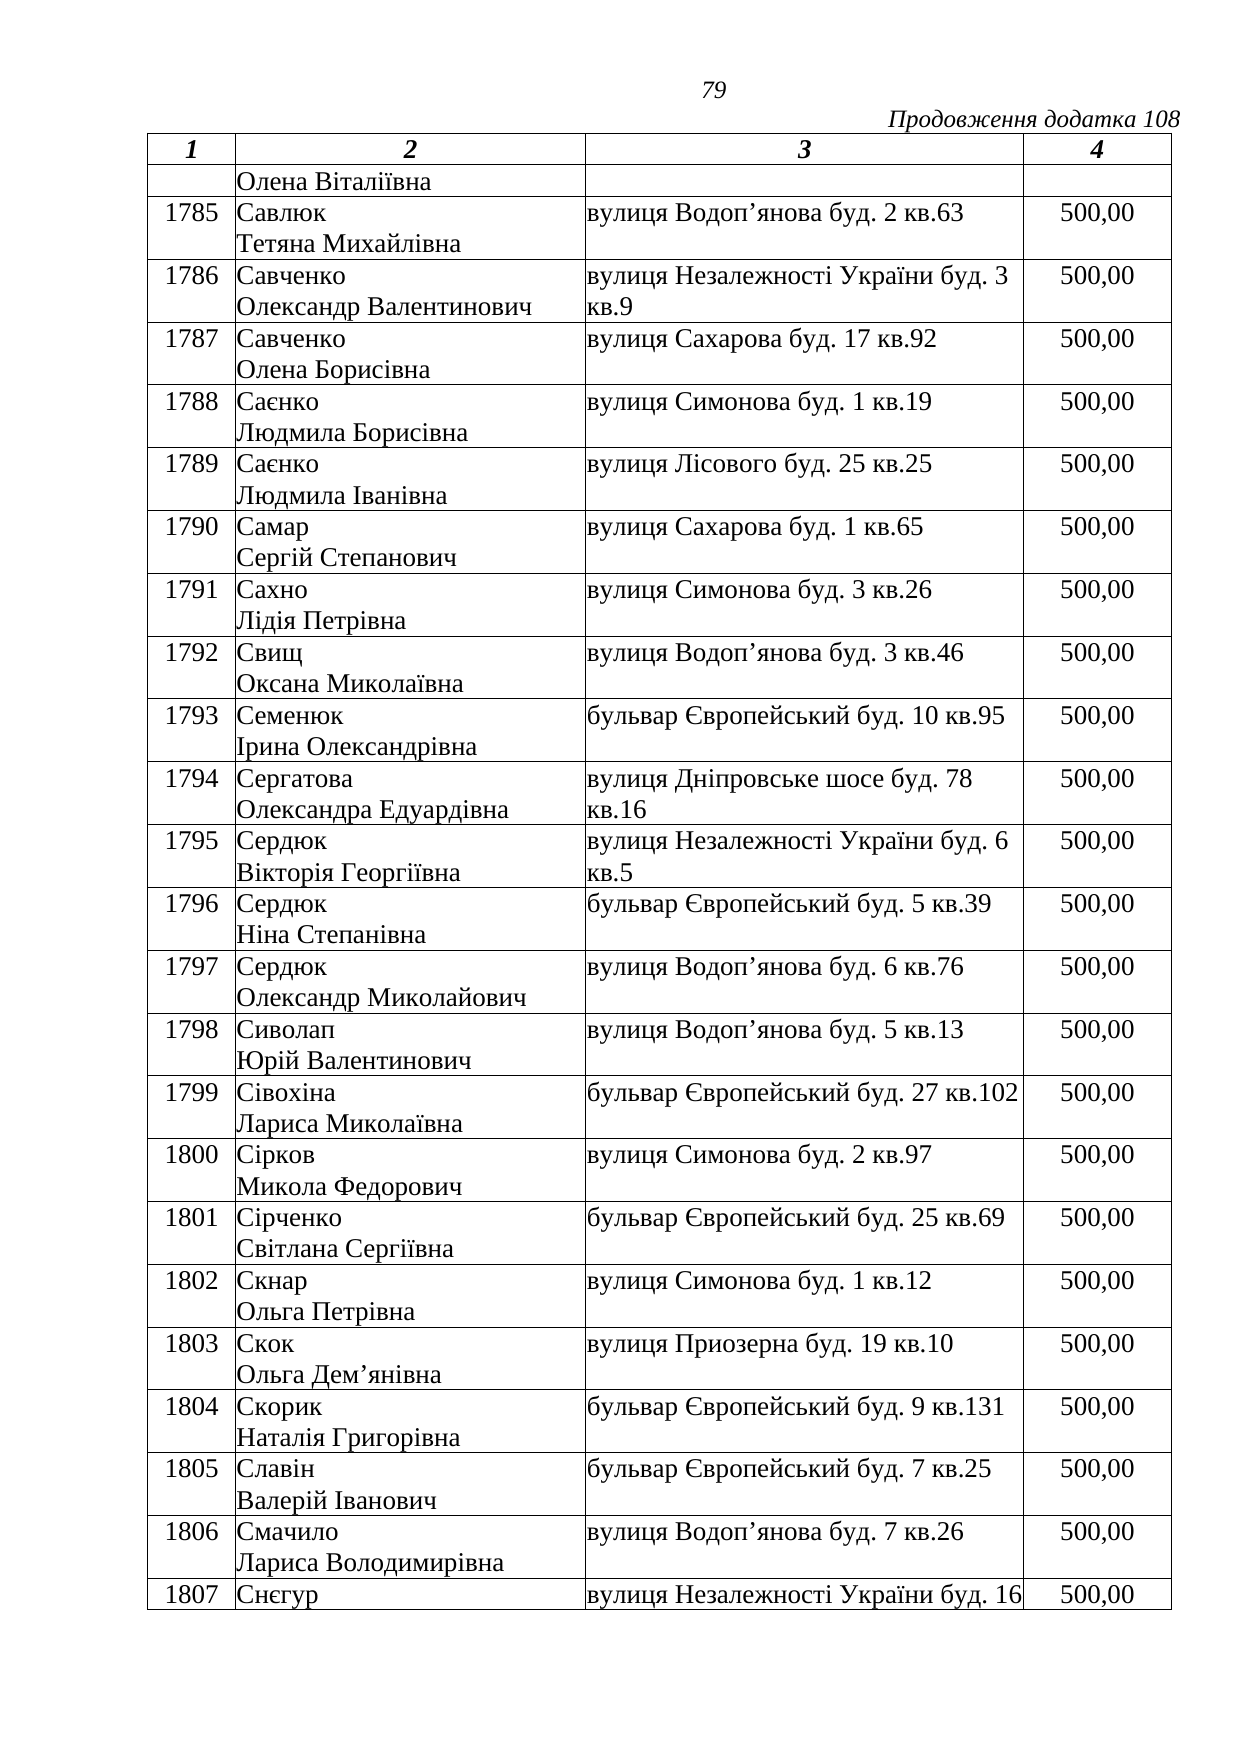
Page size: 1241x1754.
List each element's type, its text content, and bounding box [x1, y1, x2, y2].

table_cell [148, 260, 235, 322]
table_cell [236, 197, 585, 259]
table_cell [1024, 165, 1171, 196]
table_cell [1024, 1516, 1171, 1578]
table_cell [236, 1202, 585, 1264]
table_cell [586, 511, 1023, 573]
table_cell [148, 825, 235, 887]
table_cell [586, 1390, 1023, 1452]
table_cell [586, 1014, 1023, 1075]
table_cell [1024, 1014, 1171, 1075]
table_header 3 [586, 134, 1023, 164]
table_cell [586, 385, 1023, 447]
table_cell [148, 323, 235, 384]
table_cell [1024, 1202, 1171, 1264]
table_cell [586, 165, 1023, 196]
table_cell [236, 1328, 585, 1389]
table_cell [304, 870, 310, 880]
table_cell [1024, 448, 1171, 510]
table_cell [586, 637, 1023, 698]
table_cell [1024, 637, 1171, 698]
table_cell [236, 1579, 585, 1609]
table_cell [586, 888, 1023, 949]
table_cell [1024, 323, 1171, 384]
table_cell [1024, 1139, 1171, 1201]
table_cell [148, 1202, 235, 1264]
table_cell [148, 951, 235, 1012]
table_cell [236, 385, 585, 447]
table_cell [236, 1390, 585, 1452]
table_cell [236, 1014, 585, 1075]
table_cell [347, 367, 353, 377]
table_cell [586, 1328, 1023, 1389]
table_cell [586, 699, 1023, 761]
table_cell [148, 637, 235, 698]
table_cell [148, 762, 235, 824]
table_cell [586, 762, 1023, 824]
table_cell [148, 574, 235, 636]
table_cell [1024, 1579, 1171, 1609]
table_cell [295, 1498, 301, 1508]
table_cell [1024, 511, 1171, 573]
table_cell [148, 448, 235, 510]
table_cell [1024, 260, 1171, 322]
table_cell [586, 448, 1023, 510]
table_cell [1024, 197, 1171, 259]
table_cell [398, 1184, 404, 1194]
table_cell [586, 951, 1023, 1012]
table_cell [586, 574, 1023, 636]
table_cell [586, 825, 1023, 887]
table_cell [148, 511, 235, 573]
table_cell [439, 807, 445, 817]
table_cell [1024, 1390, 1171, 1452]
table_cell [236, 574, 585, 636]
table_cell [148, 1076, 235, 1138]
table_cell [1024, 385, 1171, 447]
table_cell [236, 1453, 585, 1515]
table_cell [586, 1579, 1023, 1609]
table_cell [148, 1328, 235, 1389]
table_header 1 [148, 134, 235, 164]
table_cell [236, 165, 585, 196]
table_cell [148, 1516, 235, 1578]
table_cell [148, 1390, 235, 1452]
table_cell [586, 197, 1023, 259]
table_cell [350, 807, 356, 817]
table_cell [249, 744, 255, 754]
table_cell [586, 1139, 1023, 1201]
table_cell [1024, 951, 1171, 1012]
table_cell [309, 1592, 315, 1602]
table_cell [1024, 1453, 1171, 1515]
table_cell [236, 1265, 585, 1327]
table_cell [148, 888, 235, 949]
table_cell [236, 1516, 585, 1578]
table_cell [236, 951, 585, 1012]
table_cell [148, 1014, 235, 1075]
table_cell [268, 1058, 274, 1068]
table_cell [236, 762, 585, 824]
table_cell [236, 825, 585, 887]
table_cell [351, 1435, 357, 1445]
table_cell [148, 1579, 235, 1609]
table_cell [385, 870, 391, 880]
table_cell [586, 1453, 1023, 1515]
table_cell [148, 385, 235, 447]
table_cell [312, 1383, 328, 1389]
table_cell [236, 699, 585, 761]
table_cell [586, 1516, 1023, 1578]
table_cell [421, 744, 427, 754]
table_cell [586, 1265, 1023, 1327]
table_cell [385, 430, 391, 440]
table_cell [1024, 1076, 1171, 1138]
table_header 2 [236, 134, 585, 164]
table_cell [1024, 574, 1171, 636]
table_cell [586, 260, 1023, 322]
table_header 4 [1024, 134, 1171, 164]
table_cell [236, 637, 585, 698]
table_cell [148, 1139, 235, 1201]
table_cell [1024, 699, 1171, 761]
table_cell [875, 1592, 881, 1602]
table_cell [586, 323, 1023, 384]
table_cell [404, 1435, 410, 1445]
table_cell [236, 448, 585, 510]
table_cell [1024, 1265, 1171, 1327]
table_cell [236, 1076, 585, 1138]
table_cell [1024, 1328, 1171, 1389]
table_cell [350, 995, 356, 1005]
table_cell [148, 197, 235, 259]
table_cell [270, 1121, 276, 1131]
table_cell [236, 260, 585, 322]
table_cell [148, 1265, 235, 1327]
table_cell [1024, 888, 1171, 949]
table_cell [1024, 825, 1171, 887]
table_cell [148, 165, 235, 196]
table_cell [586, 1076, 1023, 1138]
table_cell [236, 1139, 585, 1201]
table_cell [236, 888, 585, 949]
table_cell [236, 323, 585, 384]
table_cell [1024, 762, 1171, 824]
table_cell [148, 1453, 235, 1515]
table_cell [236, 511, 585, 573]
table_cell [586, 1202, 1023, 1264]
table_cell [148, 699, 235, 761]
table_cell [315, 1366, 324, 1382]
